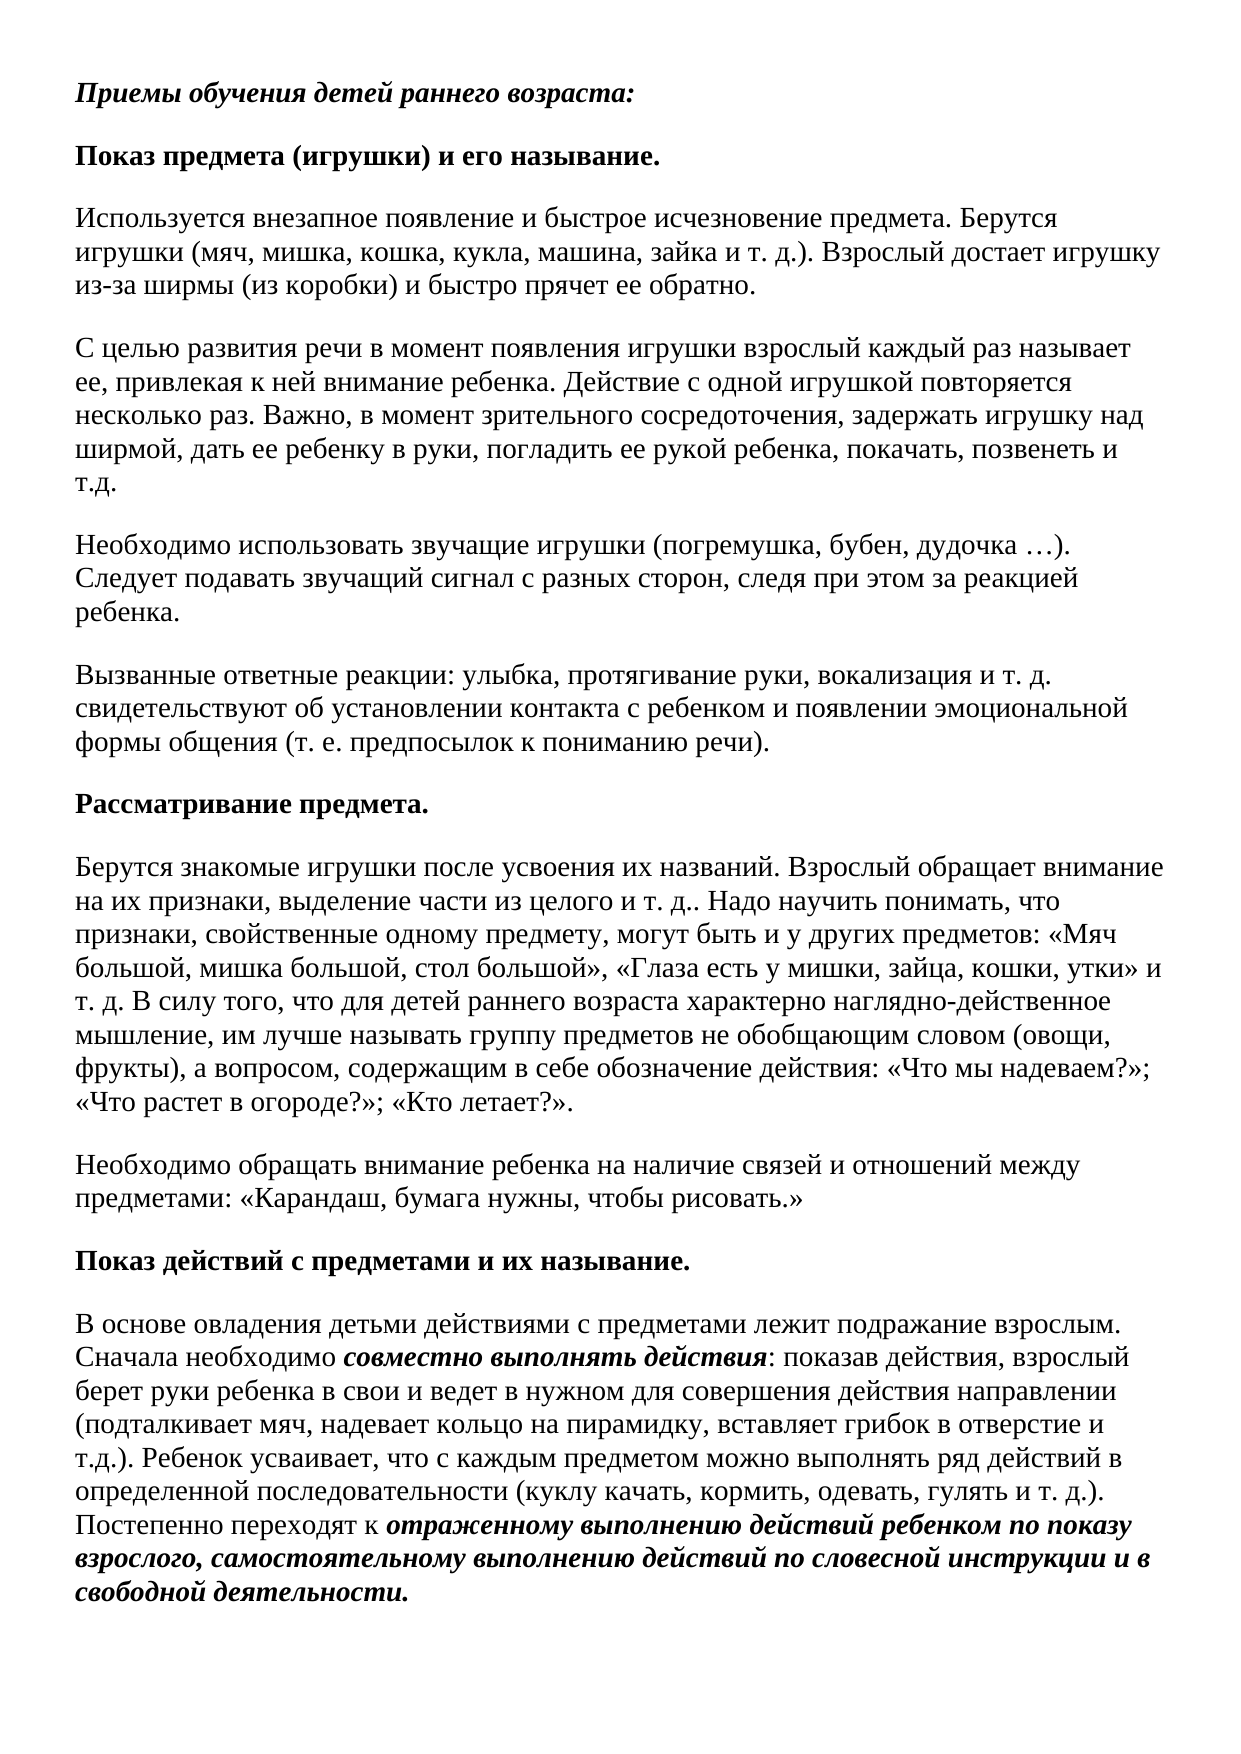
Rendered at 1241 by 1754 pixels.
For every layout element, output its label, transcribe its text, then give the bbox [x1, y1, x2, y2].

text Берутся знакомые игрушки после усвоения их названий. Взрослый обращает внимание на их признаки, выделение части из целого и т. д.. Надо научить понимать, что признаки, свойственные одному предмету, могут быть и у других предметов: «Мяч большой, мишка большой, стол большой», «Глаза есть у мишки, зайца, кошки, утки» и т. д. В силу того, что для детей раннего возраста характерно наглядно-действенное мышление, им лучше называть группу предметов не обобщающим словом (овощи, фрукты), а вопросом, содержащим в себе обозначение действия: «Что мы надеваем?»; «Что растет в огороде?»; «Кто летает?». [75, 849, 1165, 1118]
text Рассматривание предмета. [75, 787, 1165, 820]
text Показ действий с предметами и их называние. [75, 1243, 1165, 1277]
text С целью развития речи в момент появления игрушки взрослый каждый раз называет ее, привлекая к ней внимание ребенка. Действие с одной игрушкой повторяется несколько раз. Важно, в момент зрительного сосредоточения, задержать игрушку над ширмой, дать ее ребенку в руки, погладить ее рукой ребенка, покачать, позвенеть и т.д. [75, 330, 1165, 498]
text Приемы обучения детей раннего возраста: [75, 75, 1165, 108]
text Показ предмета (игрушки) и его называние. [75, 138, 1165, 171]
text Используется внезапное появление и быстрое исчезновение предмета. Берутся игрушки (мяч, мишка, кошка, кукла, машина, зайка и т. д.). Взрослый достает игрушку из-за ширмы (из коробки) и быстро прячет ее обратно. [75, 200, 1165, 301]
text Вызванные ответные реакции: улыбка, протягивание руки, вокализация и т. д. свидетельствуют об установлении контакта с ребенком и появлении эмоциональной формы общения (т. е. предпосылок к пониманию речи). [75, 657, 1165, 757]
text Необходимо обращать внимание ребенка на наличие связей и отношений между предметами: «Карандаш, бумага нужны, чтобы рисовать.» [75, 1147, 1165, 1214]
text Необходимо использовать звучащие игрушки (погремушка, бубен, дудочка …). Следует подавать звучащий сигнал с разных сторон, следя при этом за реакцией ребенка. [75, 527, 1165, 628]
text В основе овладения детьми действиями с предметами лежит подражание взрослым. Сначала необходимо совместно выполнять действия: показав действия, взрослый берет руки ребенка в свои и ведет в нужном для совершения действия направлении (подталкивает мяч, надевает кольцо на пирамидку, вставляет грибок в отверстие и т.д.). Ребенок усваивает, что с каждым предметом можно выполнять ряд действий в определенной последовательности (куклу качать, кормить, одевать, гулять и т. д.). Постепенно переходят к отраженному выполнению действий ребенком по показу взрослого, самостоятельному выполнению действий по словесной инструкции и в свободной деятельности. [75, 1306, 1165, 1608]
